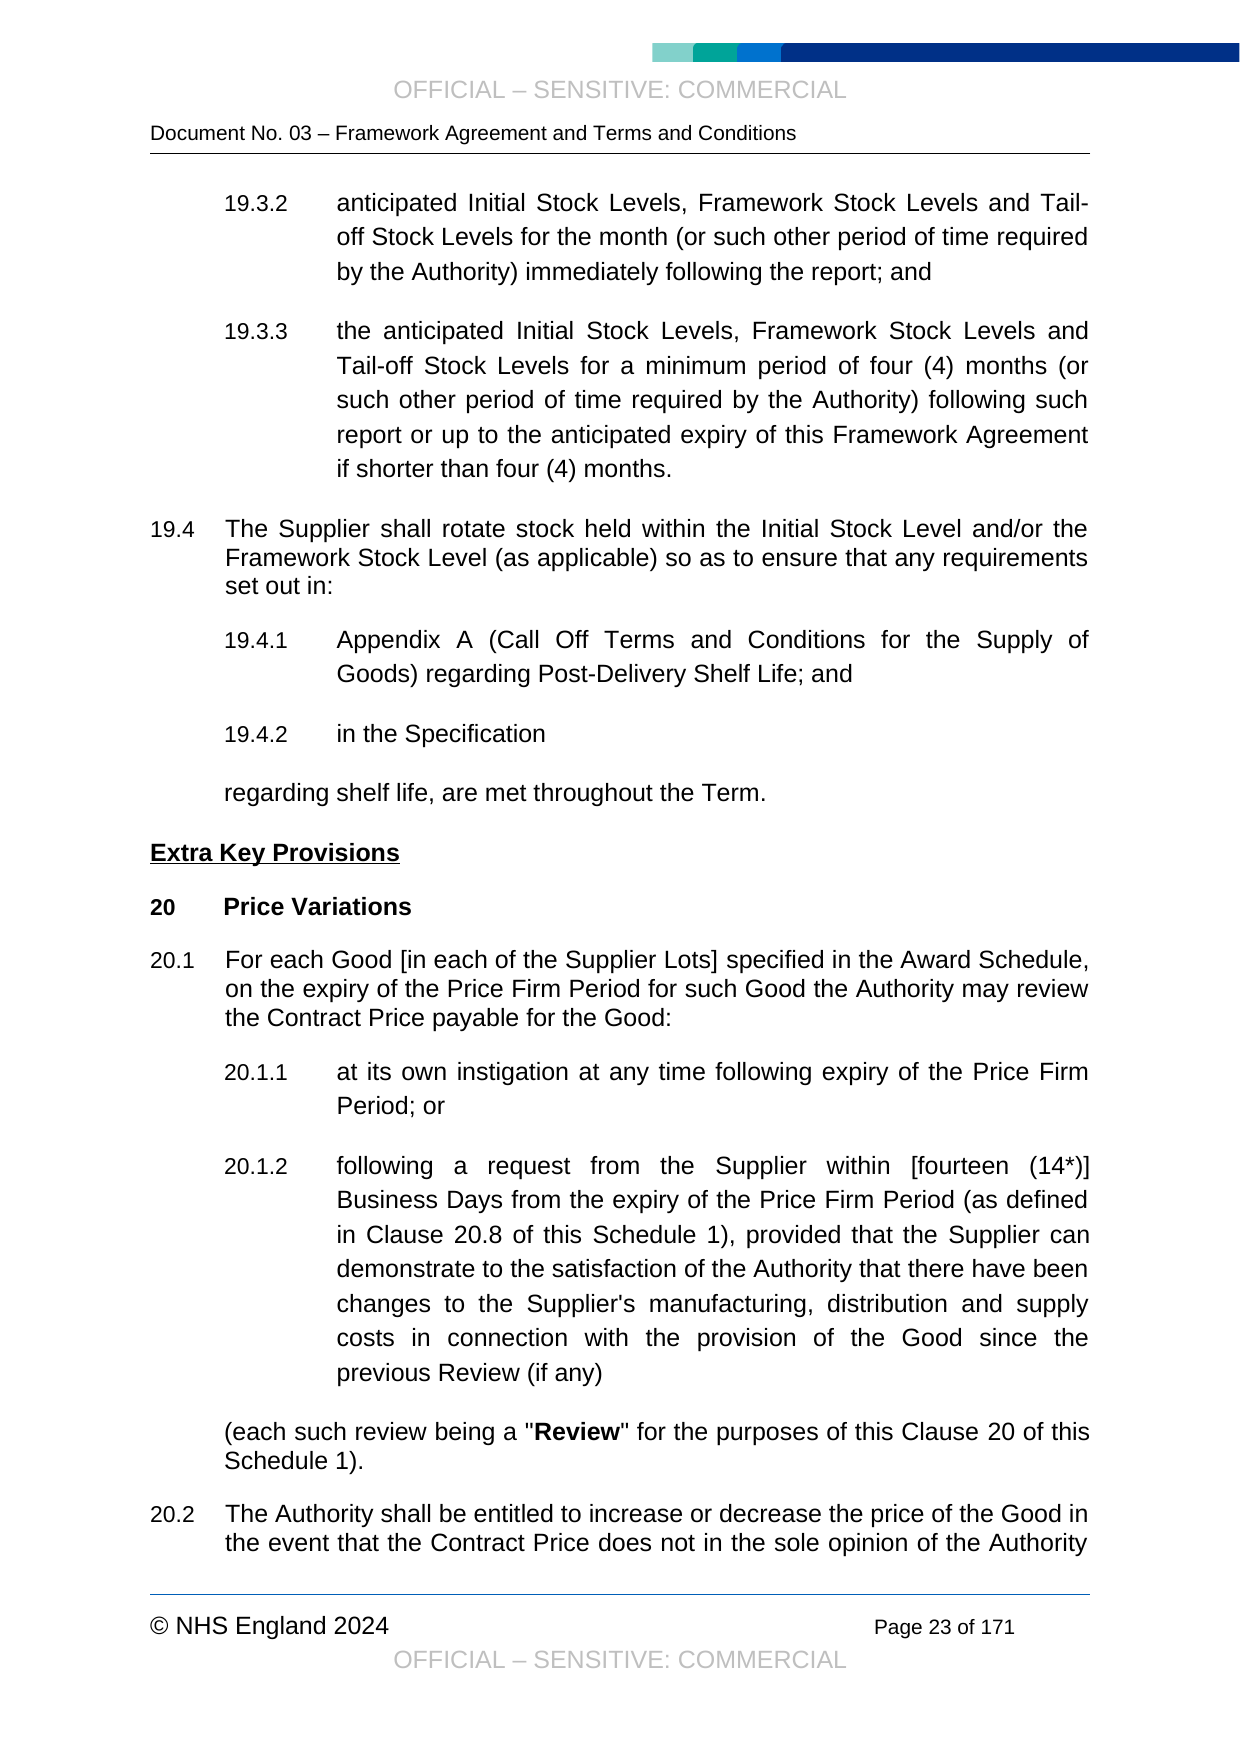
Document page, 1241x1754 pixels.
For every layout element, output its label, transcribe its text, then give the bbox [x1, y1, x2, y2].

subtitle in the Specification [224, 719, 1090, 748]
subtitle Extra Key Provisions [150, 838, 1090, 867]
subtitle at its own instigation at any time following expiry of the Price Firm Period; or [224, 1057, 1090, 1120]
subtitle regarding shelf life, are met throughout the Term. [224, 778, 1090, 807]
subtitle the anticipated Initial Stock Levels, Framework Stock Levels and Tail-off Stock Levels for a minimum period of four (4) months (or such other period of time required by the Authority) following such report or up to the anticipated expiry of this Framework Agreement if shorter than four (4) months. [224, 316, 1090, 483]
subtitle Price Variations [150, 892, 1090, 920]
subtitle For each Good [in each of the Supplier Lots] specified in the Award Schedule, on the expiry of the Price Firm Period for such Good the Authority may review the Contract Price payable for the Good: [150, 945, 1090, 1032]
subtitle following a request from the Supplier within [fourteen (14*)] Business Days from the expiry of the Price Firm Period (as defined in Clause 20.8 of this Schedule 1), provided that the Supplier can demonstrate to the satisfaction of the Authority that there have been changes to the Supplier's manufacturing, distribution and supply costs in connection with the provision of the Good since the previous Review (if any) [224, 1151, 1090, 1386]
list (each such review being a "Review" for the purposes of this Clause 20 of this Schedule 1). [224, 1417, 1090, 1474]
subtitle Appendix A (Call Off Terms and Conditions for the Supply of Goods) regarding Post-Delivery Shelf Life; and [224, 625, 1090, 688]
subtitle The Supplier shall rotate stock held within the Initial Stock Level and/or the Framework Stock Level (as applicable) so as to ensure that any requirements set out in: [150, 514, 1090, 600]
subtitle anticipated Initial Stock Levels, Framework Stock Levels and Tail-off Stock Levels for the month (or such other period of time required by the Authority) immediately following the report; and [224, 188, 1090, 286]
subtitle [150, 1499, 1090, 1557]
